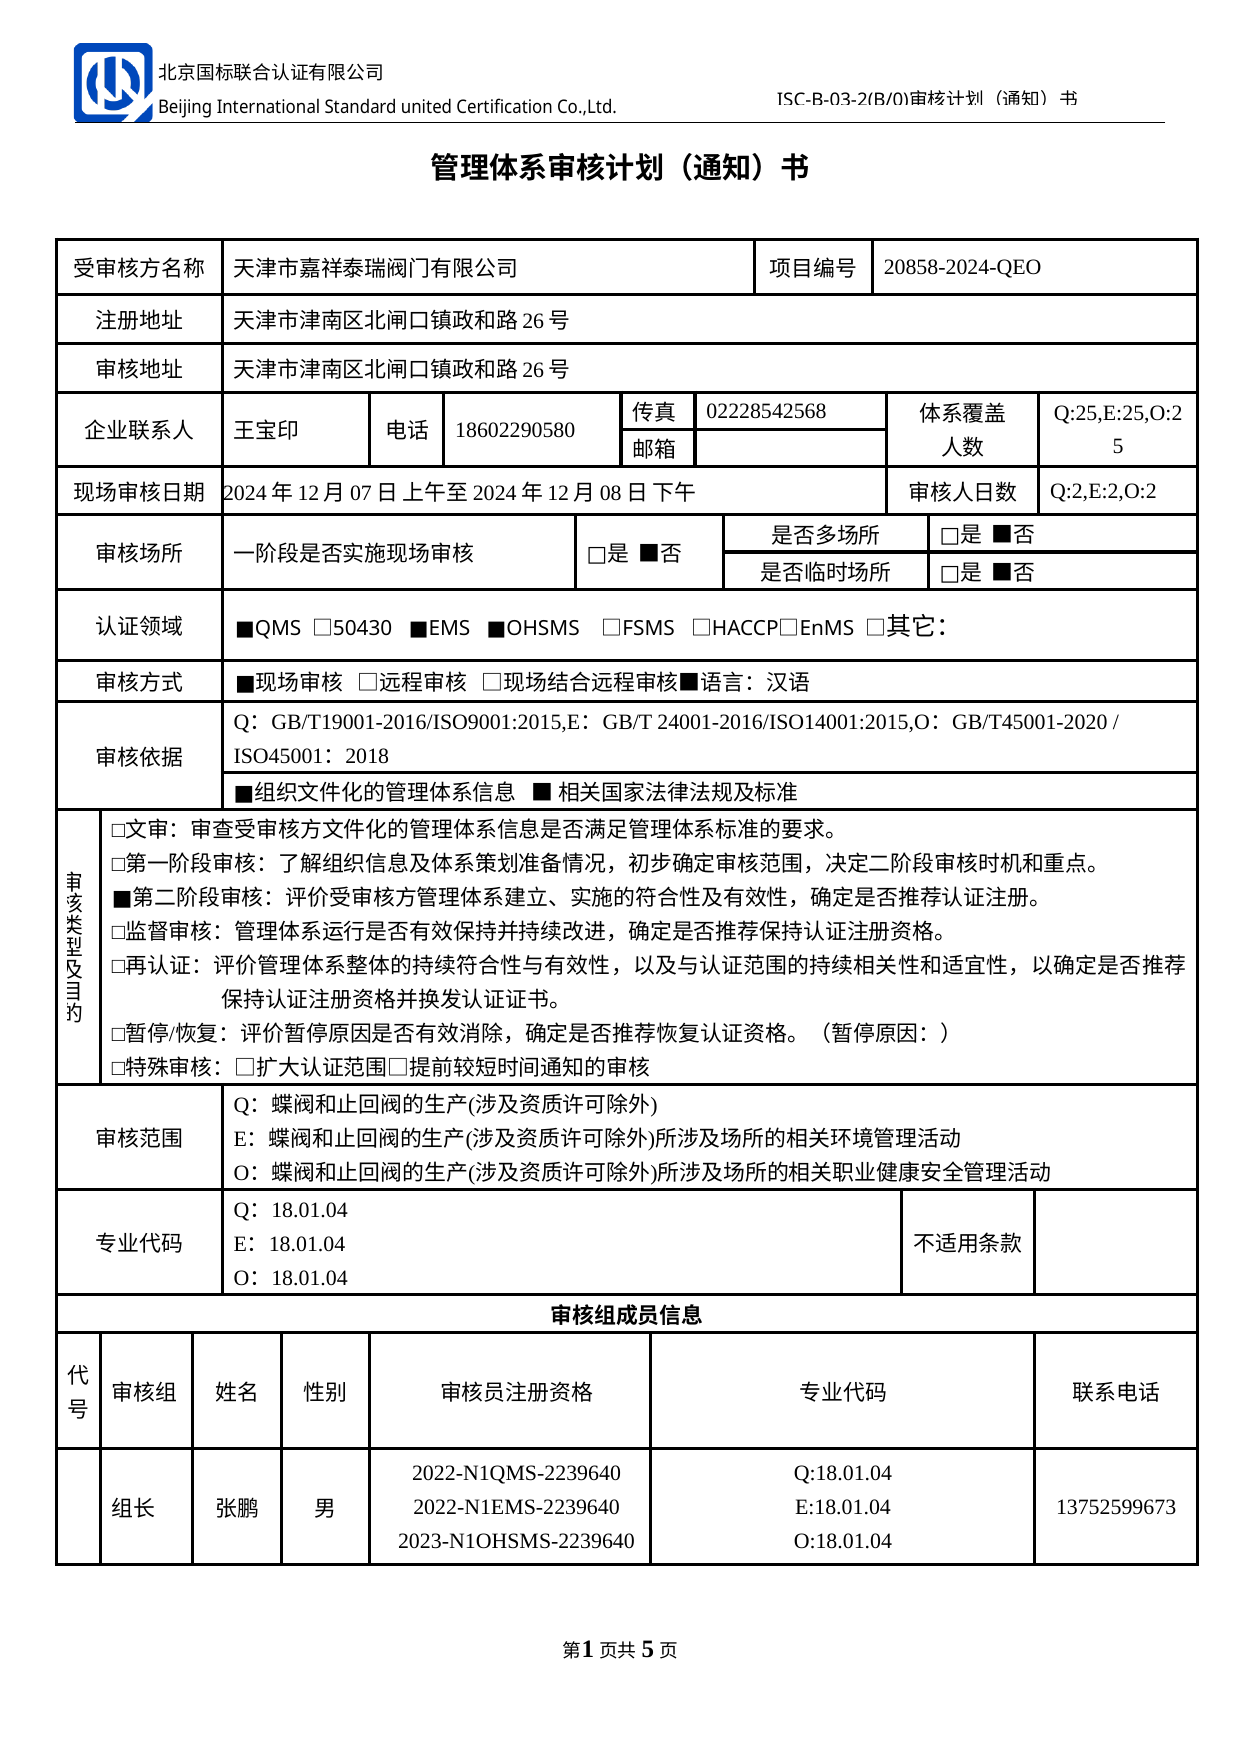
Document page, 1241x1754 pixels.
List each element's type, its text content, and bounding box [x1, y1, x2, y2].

table_header 受审核方名称 [58, 241, 221, 293]
table_cell □是 ■否 [930, 554, 1196, 587]
table_cell 专业代码 [58, 1191, 221, 1293]
table_cell □是 ■否 [930, 516, 1196, 550]
table_cell 代号 [58, 1334, 99, 1447]
table_header 天津市嘉祥泰瑞阀门有限公司 [224, 241, 753, 293]
table_cell Q:25,E:25,O:25 [1040, 394, 1196, 465]
table_cell ■现场审核 □远程审核 □现场结合远程审核■语言：汉语 [224, 662, 1196, 700]
table_cell 联系电话 [1036, 1334, 1196, 1447]
table_cell Q：蝶阀和止回阀的生产(涉及资质许可除外) E：蝶阀和止回阀的生产(涉及资质许可除外)所涉及场所的相关环境管理活动 O：蝶阀和止回阀的生产(涉及资质许可除外)所涉及场所的相关职业健康安全管理活动 [224, 1086, 1196, 1188]
table_cell 组长 [102, 1450, 191, 1563]
table_cell 认证领域 [58, 591, 221, 658]
table_cell Q:2,E:2,O:2 [1040, 468, 1196, 513]
table_cell 审核组成员信息 [58, 1296, 1196, 1331]
table_cell 审核场所 [58, 516, 221, 587]
table_cell □是 ■否 [577, 516, 722, 587]
table_cell ■QMS □50430 ■EMS ■OHSMS □FSMS □HACCP□EnMS □其它： [224, 591, 1196, 658]
table_cell 邮箱 [623, 431, 693, 465]
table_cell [652, 1450, 1033, 1563]
table_cell 不适用条款 [903, 1191, 1033, 1293]
table_cell 审核依据 [58, 703, 221, 808]
table_cell 体系覆盖 人数 [888, 394, 1037, 465]
table_cell 18602290580 [445, 394, 619, 465]
table_cell 审核方式 [58, 662, 221, 700]
picture [73, 43, 153, 123]
table_cell 审核员注册资格 [371, 1334, 649, 1447]
table_cell 电话 [371, 394, 442, 465]
table_cell 天津市津南区北闸口镇政和路26号 [224, 345, 1196, 391]
table_cell 审核范围 [58, 1086, 221, 1188]
table_cell 是否多场所 [725, 516, 927, 550]
table_cell ■组织文件化的管理体系信息 ■ 相关国家法律法规及标准 [224, 774, 1196, 808]
table_cell 张鹏 [194, 1450, 280, 1563]
table_cell Q：GB/T19001-2016/ISO9001:2015,E：GB/T 24001-2016/ISO14001:2015,O：GB/T45001-2020 / ISO45001：2018 [224, 703, 1196, 771]
table_cell Q：18.01.04 E：18.01.04 O：18.01.04 [224, 1191, 900, 1293]
table_cell 是否临时场所 [725, 554, 927, 587]
table_cell 13752599673 [1036, 1450, 1196, 1563]
table_cell 审核类型及目的 [58, 811, 99, 1083]
table_cell 专业代码 [652, 1334, 1033, 1447]
table_cell 02228542568 [697, 394, 885, 428]
table_cell 男 [283, 1450, 368, 1563]
table_cell 一阶段是否实施现场审核 [224, 516, 574, 587]
table_cell 2024年12月07日 上午至2024年12月08日 下午 [224, 468, 885, 513]
table_header 20858-2024-QEO [874, 241, 1196, 293]
text 管理体系审核计划（通知）书 [75, 131, 1165, 199]
table_cell 注册地址 [58, 296, 221, 342]
table_cell 天津市津南区北闸口镇政和路26号 [224, 296, 1196, 342]
table_cell 审核组 [102, 1334, 191, 1447]
table_cell 现场审核日期 [58, 468, 221, 513]
table_cell □文审：审查受审核方文件化的管理体系信息是否满足管理体系标准的要求。 □第一阶段审核：了解组织信息及体系策划准备情况，初步确定审核范围，决定二阶段审核时机和重点。 ■第二阶段审核：评价受审核方管理体系建立、实施的符合性及有效性，确定是否推荐认证注册。 □监督审核：管理体系运行是否有效保持并持续改进，确定是否推荐保持认证注册资格。 □再认证：评价管理体系整体的持续符合性与有效性，以及与认证范围的持续相关性和适宜性，以确定是否推荐保持认证注册资格并换发认证证书。 □暂停/恢复：评价暂停原因是否有效消除，确定是否推荐恢复认证资格。（暂停原因：） □特殊审核：□扩大认证范围□提前较短时间通知的审核 [102, 811, 1196, 1083]
table_cell 审核地址 [58, 345, 221, 391]
table_cell [697, 431, 885, 465]
table_cell [58, 1450, 99, 1563]
table_cell 审核人日数 [888, 468, 1037, 513]
table_cell 王宝印 [224, 394, 368, 465]
table_cell 传真 [623, 394, 693, 428]
table_cell 企业联系人 [58, 394, 221, 465]
table_header 项目编号 [756, 241, 871, 293]
table_cell [1036, 1191, 1196, 1293]
table_cell 性别 [283, 1334, 368, 1447]
table_cell 姓名 [194, 1334, 280, 1447]
table_cell 2022-N1QMS-2239640 2022-N1EMS-2239640 2023-N1OHSMS-2239640 [371, 1450, 649, 1563]
